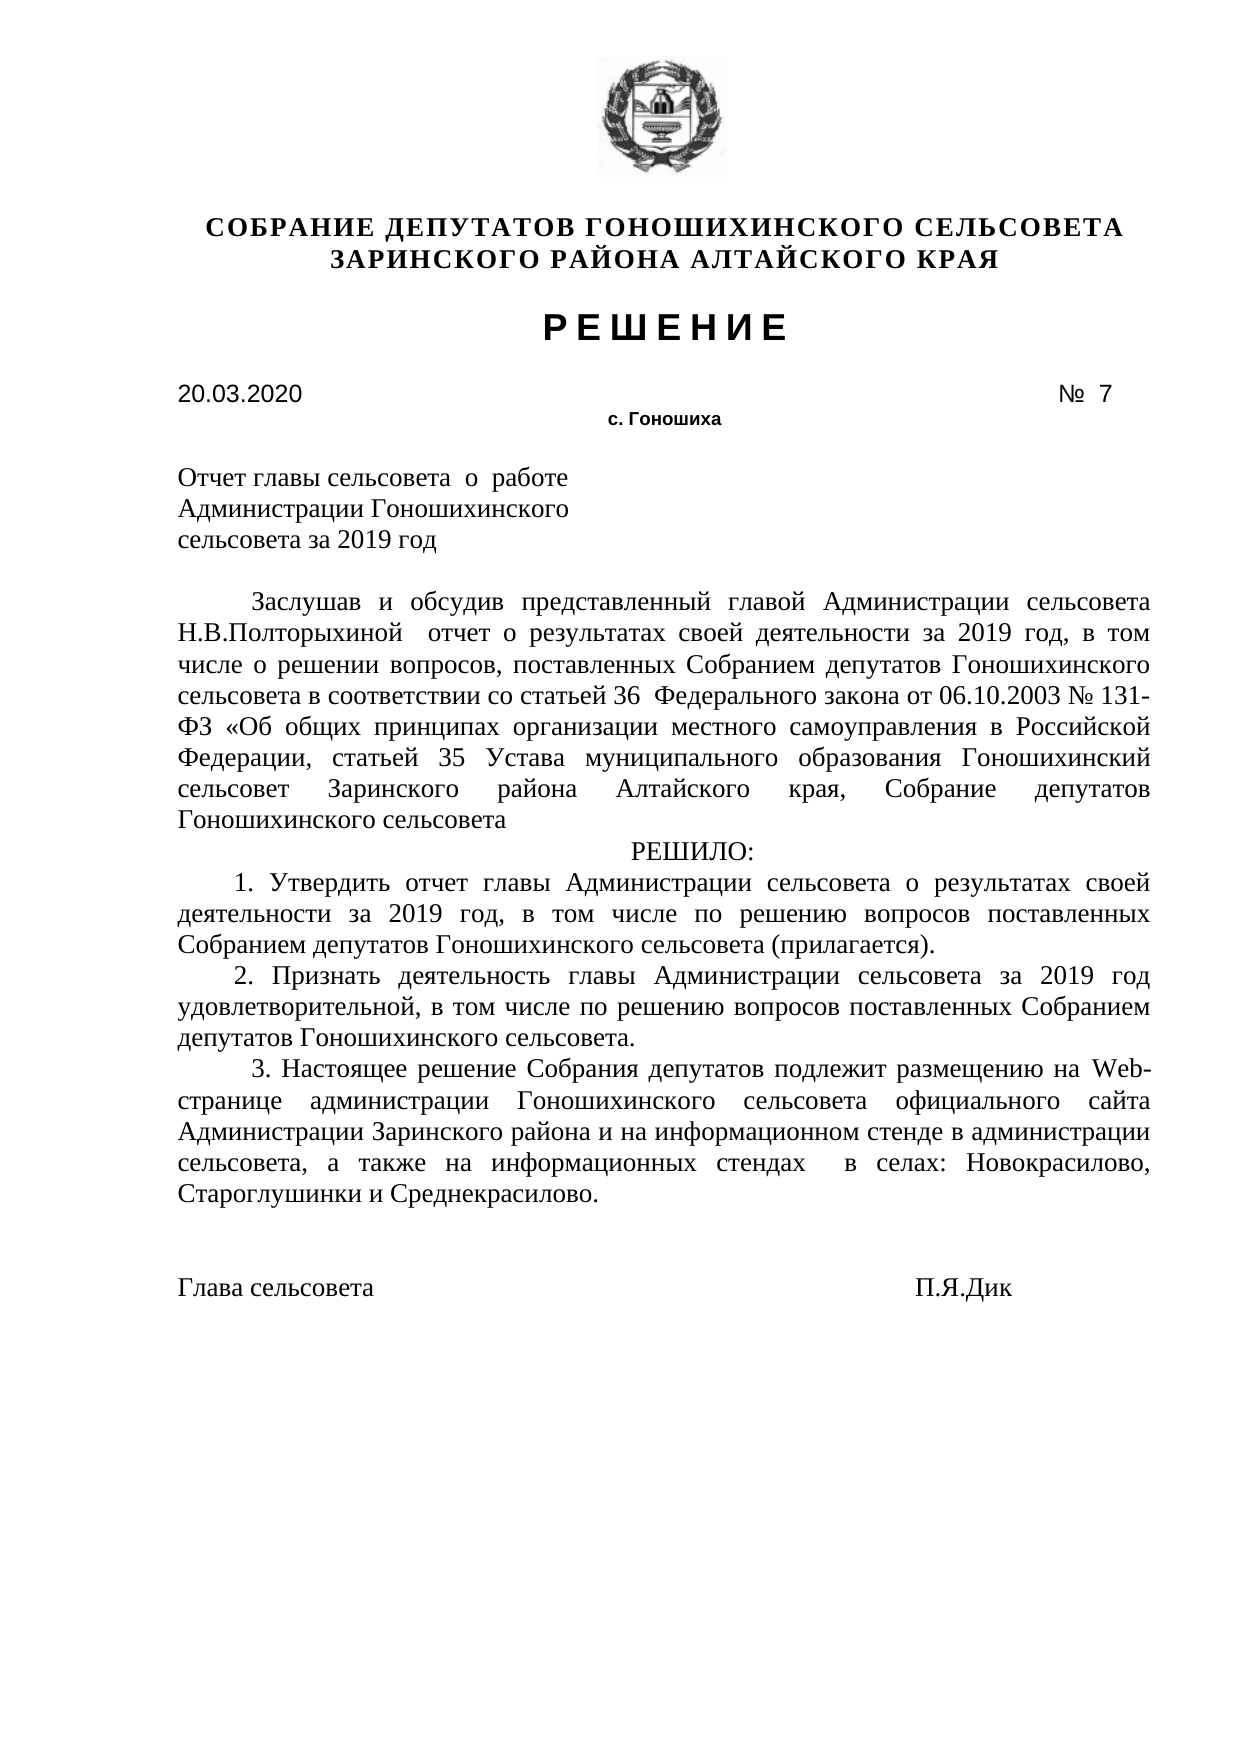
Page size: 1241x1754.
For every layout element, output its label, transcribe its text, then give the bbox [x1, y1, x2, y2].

text Глава сельсовета П.Я.Дик [177, 1271, 1152, 1333]
text Администрации Гоношихинского [177, 492, 1152, 523]
text решение [177, 305, 1152, 348]
text 20.03.2020 № 7 [177, 379, 1152, 408]
text Отчет главы сельсовета о работе [177, 461, 1152, 492]
text 3. Настоящее решение Собрания депутатов подлежит размещению на Web-странице администрации Гоношихинского сельсовета официального сайта Администрации Заринского района и на информационном стенде в администрации сельсовета, а также на информационных стендах в селах: Новокрасилово, Староглушинки и Среднекрасилово. [177, 1053, 1152, 1208]
text собрание депутатов ГОНОШИХИНСКОГО сельсовета [177, 212, 1152, 243]
text Заслушав и обсудив представленный главой Администрации сельсовета Н.В.Полторыхиной отчет о результатах своей деятельности за 2019 год, в том числе о решении вопросов, поставленных Собранием депутатов Гоношихинского сельсовета в соответствии со статьей 36 Федерального закона от 06.10.2003 № 131-ФЗ «Об общих принципах организации местного самоуправления в Российской Федерации, статьей 35 Устава муниципального образования Гоношихинский сельсовет Заринского района Алтайского края, Собрание депутатов Гоношихинского сельсовета [177, 585, 1152, 834]
text РЕШИЛО: [177, 834, 1152, 866]
text с. Гоношиха [177, 408, 1152, 430]
text Заринского района Алтайского края [177, 243, 1152, 274]
text 1. Утвердить отчет главы Администрации сельсовета о результатах своей деятельности за 2019 год, в том числе по решению вопросов поставленных Собранием депутатов Гоношихинского сельсовета (прилагается). [177, 866, 1152, 959]
text сельсовета за 2019 год [177, 523, 1152, 554]
text 2. Признать деятельность главы Администрации сельсовета за 2019 год удовлетворительной, в том числе по решению вопросов поставленных Собранием депутатов Гоношихинского сельсовета. [177, 959, 1152, 1053]
